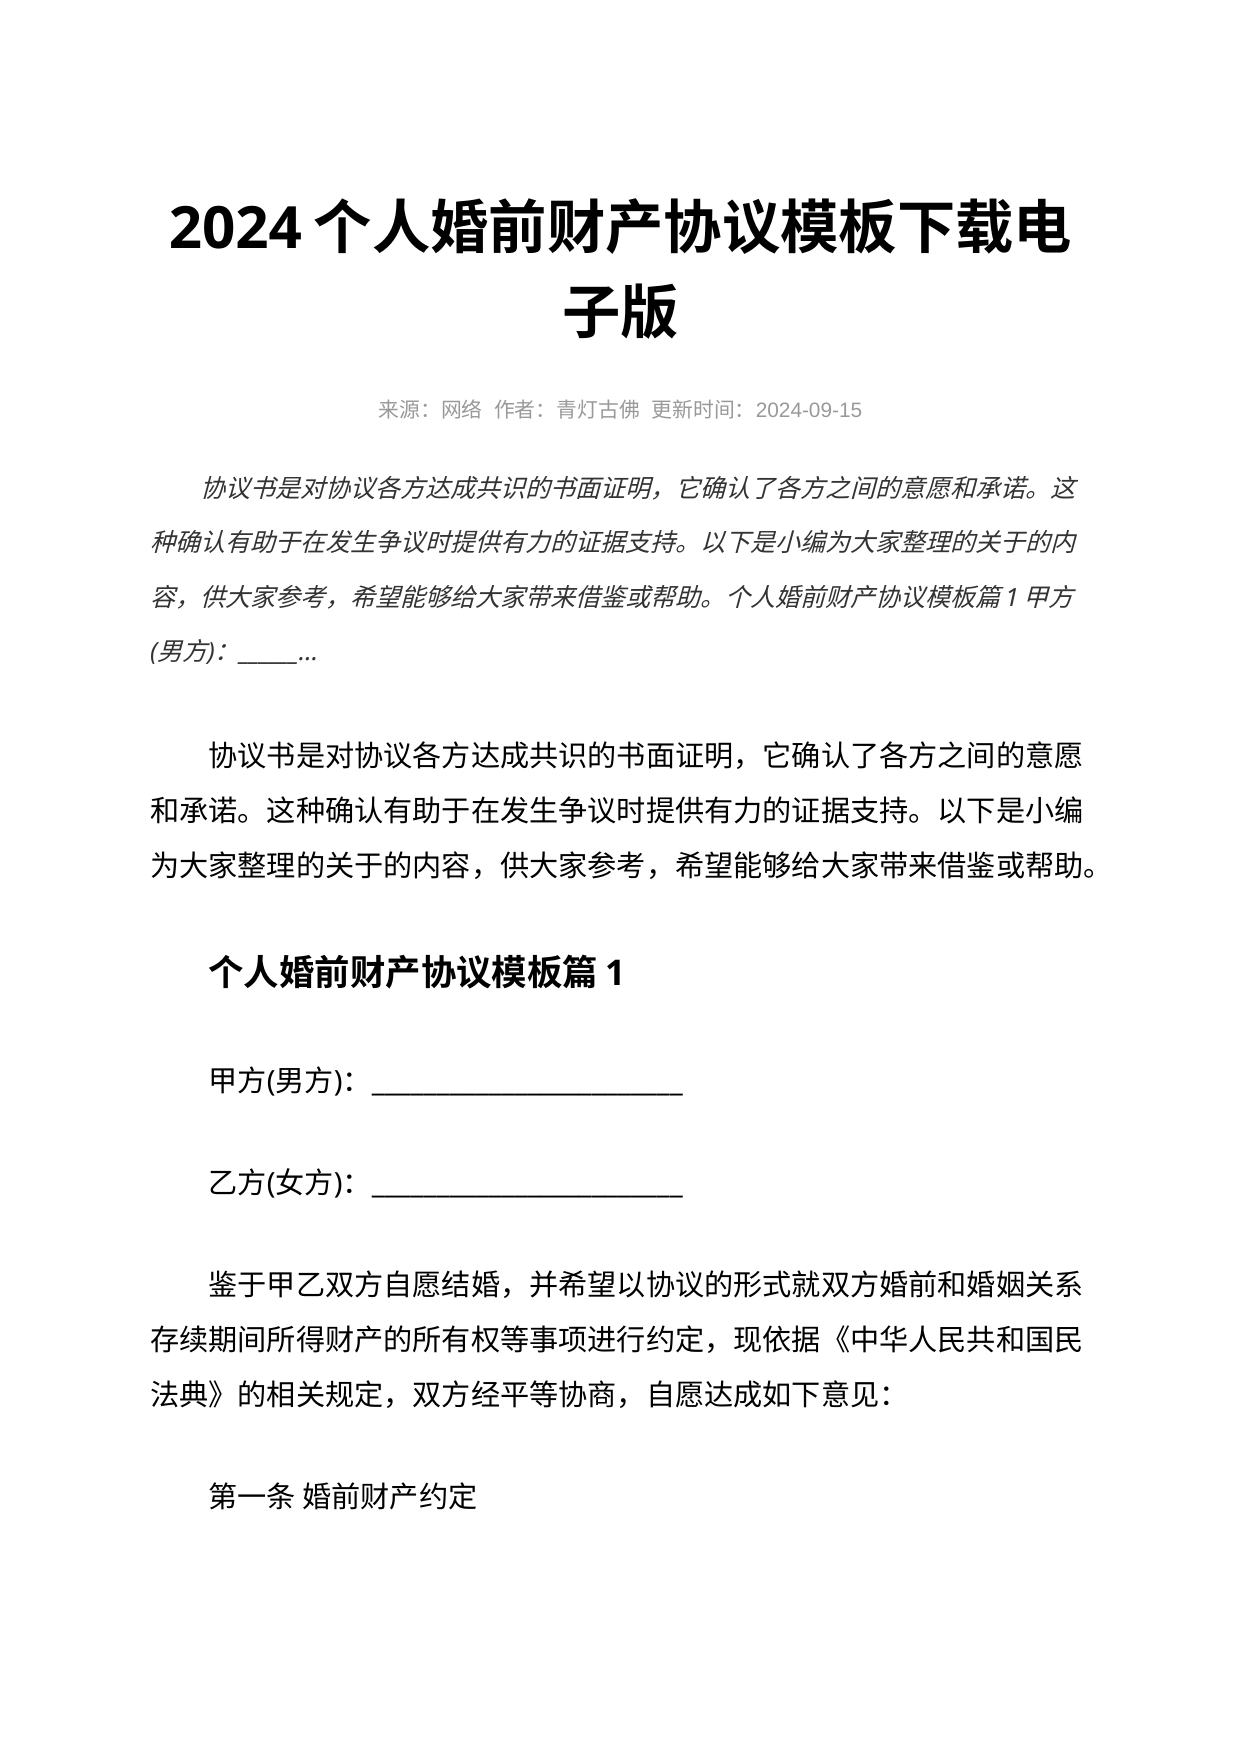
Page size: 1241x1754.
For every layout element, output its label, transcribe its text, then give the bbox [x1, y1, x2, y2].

text 甲方(男方)：________________________ [150, 1058, 1090, 1100]
text 协议书是对协议各方达成共识的书面证明，它确认了各方之间的意愿和承诺。这种确认有助于在发生争议时提供有力的证据支持。以下是小编为大家整理的关于的内容，供大家参考，希望能够给大家带来借鉴或帮助。 [150, 733, 1090, 885]
text 鉴于甲乙双方自愿结婚，并希望以协议的形式就双方婚前和婚姻关系存续期间所得财产的所有权等事项进行约定，现依据《中华人民共和国民法典》的相关规定，双方经平等协商，自愿达成如下意见： [150, 1262, 1090, 1414]
text 第一条 婚前财产约定 [150, 1473, 1090, 1516]
subtitle 2024个人婚前财产协议模板下载电子版 [150, 181, 1090, 351]
text 乙方(女方)：________________________ [150, 1160, 1090, 1202]
text 个人婚前财产协议模板篇1 [150, 944, 1090, 996]
text 来源：网络 作者：青灯古佛 更新时间：2024-09-15 [150, 397, 1090, 421]
text 协议书是对协议各方达成共识的书面证明，它确认了各方之间的意愿和承诺。这种确认有助于在发生争议时提供有力的证据支持。以下是小编为大家整理的关于的内容，供大家参考，希望能够给大家带来借鉴或帮助。个人婚前财产协议模板篇1甲方(男方)：______... [150, 468, 1090, 668]
